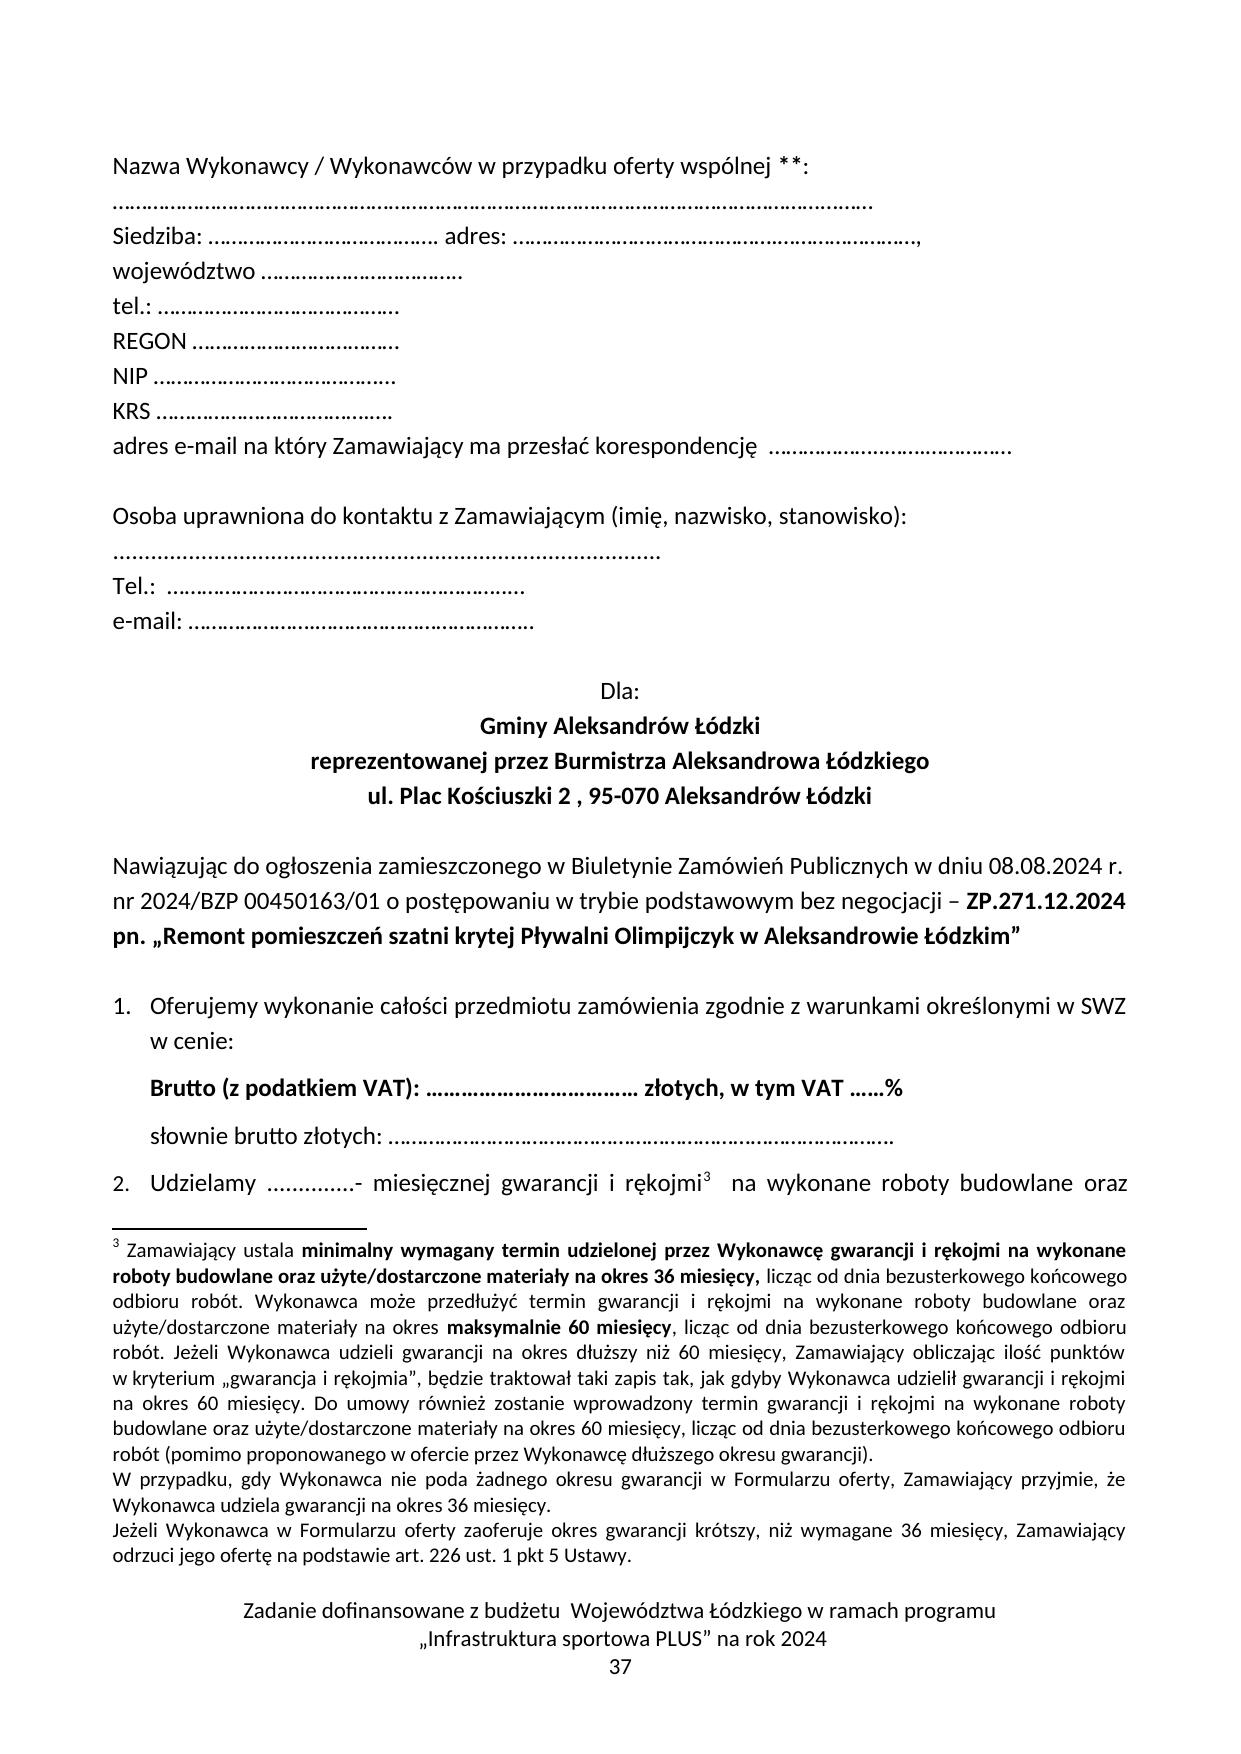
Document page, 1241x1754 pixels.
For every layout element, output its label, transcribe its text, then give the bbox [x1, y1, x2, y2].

text ....................................................................................... [112, 535, 1224, 566]
list Oferujemy wykonanie całości przedmiotu zamówienia zgodnie z warunkami określonymi w SWZ w cenie: [112, 990, 1128, 1056]
list Udzielamy ..............- miesięcznej gwarancji i rękojmi na wykonane roboty budowlane oraz użyte /dostarczone materiały, licząc od dnia bezusterkowego końcowego odbioru robót. [112, 1167, 1128, 1198]
text adres e-mail na który Zamawiający ma przesłać korespondencję ………………..…….…………… [112, 430, 1128, 461]
text słownie brutto złotych: ……………………………………………………………………………. [150, 1120, 1128, 1151]
text Tel.: …………………………………………………..… [112, 570, 1224, 601]
text reprezentowanej przez Burmistrza Aleksandrowa Łódzkiego [112, 745, 1128, 776]
text Siedziba: …………………………………. adres: ……………………………………….……………………, województwo …………………………….. [112, 220, 1128, 286]
text ……………………………………………………………………………………………………………...…… [112, 185, 1128, 216]
text KRS ……………………………….…. [112, 395, 1224, 426]
text tel.: …………………………………… [112, 290, 1224, 321]
text Nawiązując do ogłoszenia zamieszczonego w Biuletynie Zamówień Publicznych w dniu 08.08.2024 r. nr 2024/BZP 00450163/01 o postępowaniu w trybie podstawowym bez negocjacji – ZP.271.12.2024 pn. „Remont pomieszczeń szatni krytej Pływalni Olimpijczyk w Aleksandrowie Łódzkim” [112, 850, 1128, 951]
text Dla: [112, 675, 1128, 706]
text ul. Plac Kościuszki 2 , 95-070 Aleksandrów Łódzki [112, 780, 1128, 811]
text NIP …………………………………... [112, 360, 1224, 391]
text Gminy Aleksandrów Łódzki [112, 710, 1128, 741]
text Osoba uprawniona do kontaktu z Zamawiającym (imię, nazwisko, stanowisko): [112, 500, 1224, 531]
text Brutto (z podatkiem VAT): ……………………………… złotych, w tym VAT ……% [150, 1072, 1128, 1103]
text Nazwa Wykonawcy / Wykonawców w przypadku oferty wspólnej **: [112, 150, 1128, 181]
text e-mail: ………………….……………………………….. [112, 605, 1128, 636]
text REGON ……………………………… [112, 325, 1224, 356]
